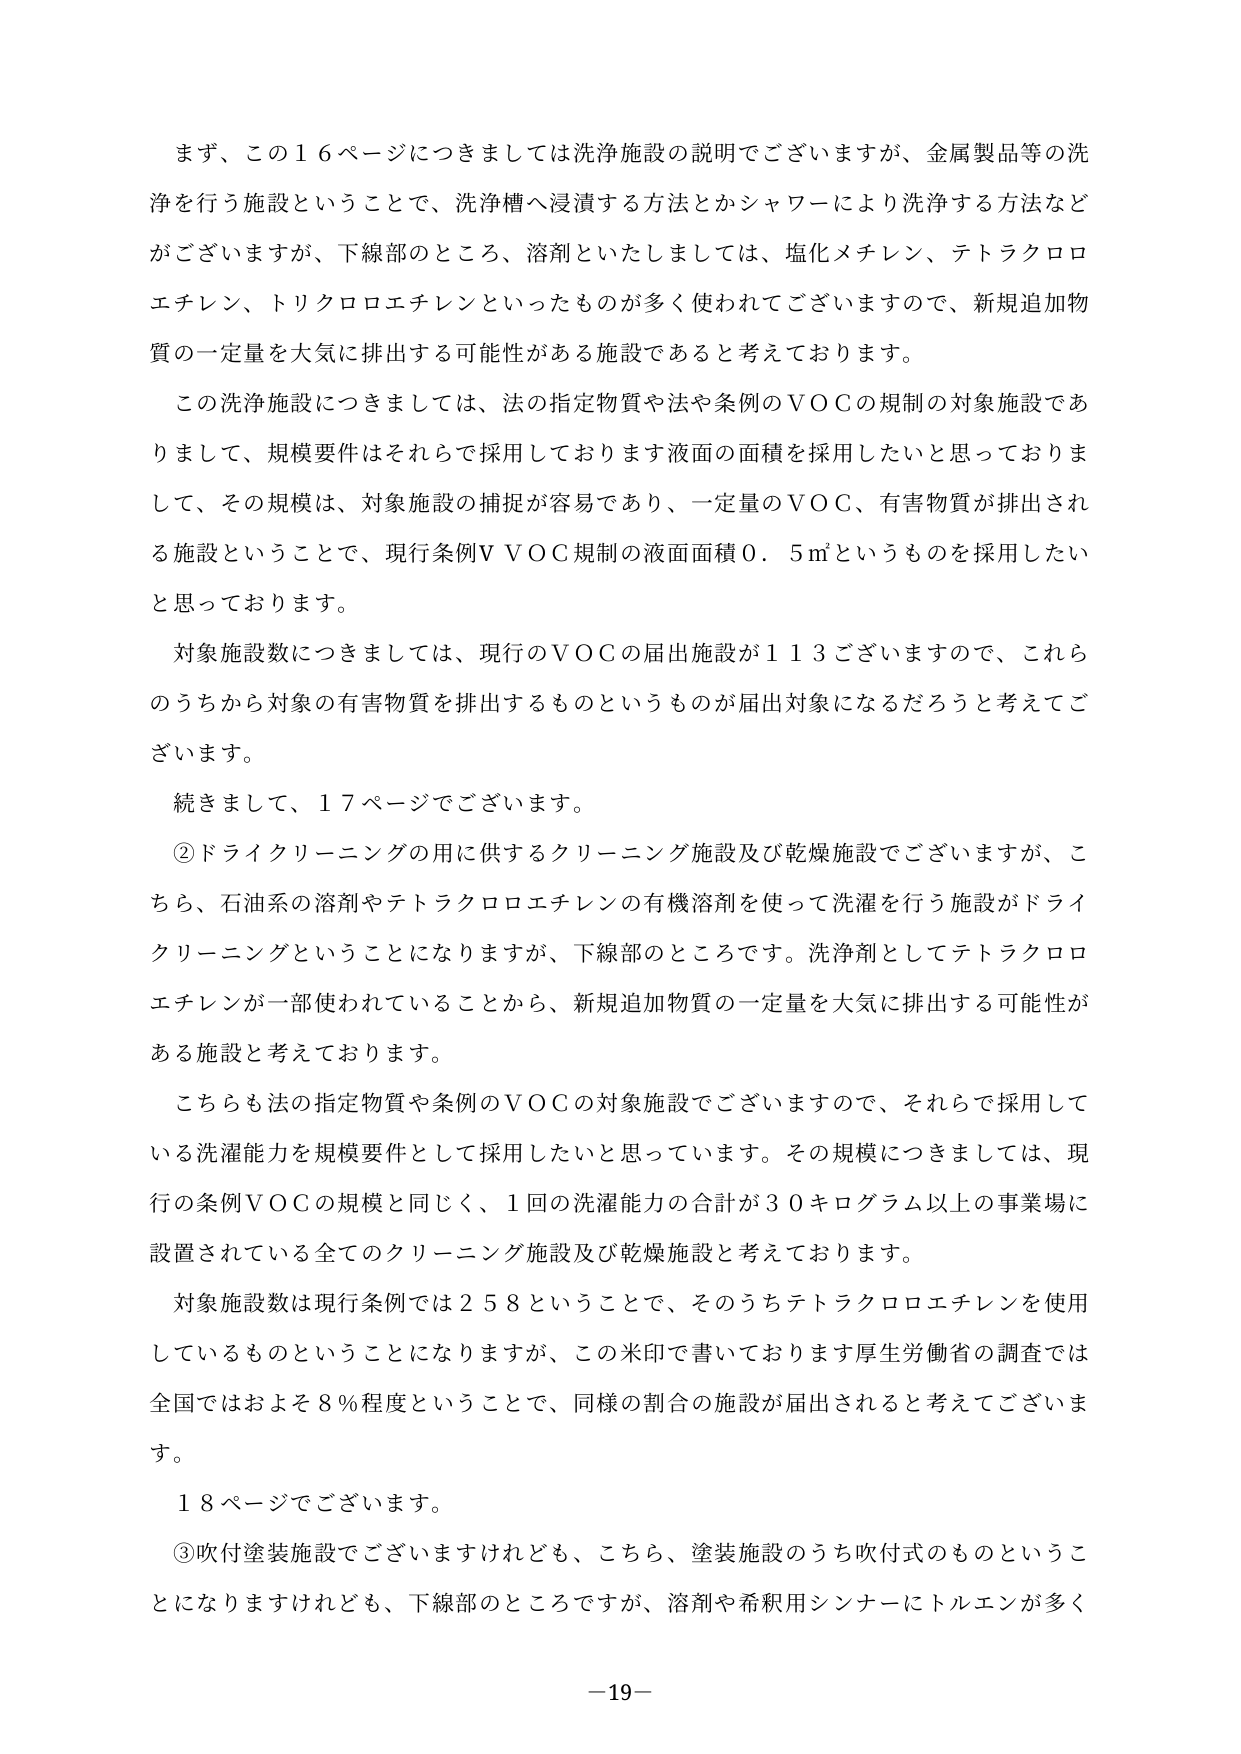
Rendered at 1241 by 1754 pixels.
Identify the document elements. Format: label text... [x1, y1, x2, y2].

text 続きまして、１７ページでございます。 [149, 777, 1091, 827]
text １８ページでございます。 [149, 1477, 1091, 1527]
text ②ドライクリーニングの用に供するクリーニング施設及び乾燥施設でございますが、こちら、石油系の溶剤やテトラクロロエチレンの有機溶剤を使って洗濯を行う施設がドライクリーニングということになりますが、下線部のところです。洗浄剤としてテトラクロロエチレンが一部使われていることから、新規追加物質の一定量を大気に排出する可能性がある施設と考えております。 [149, 827, 1091, 1077]
text 対象施設数は現行条例では２５８ということで、そのうちテトラクロロエチレンを使用しているものということになりますが、この米印で書いております厚生労働省の調査では全国ではおよそ８％程度ということで、同様の割合の施設が届出されると考えてございます。 [149, 1277, 1091, 1477]
text こちらも法の指定物質や条例のＶＯＣの対象施設でございますので、それらで採用している洗濯能力を規模要件として採用したいと思っています。その規模につきましては、現行の条例ＶＯＣの規模と同じく、１回の洗濯能力の合計が３０キログラム以上の事業場に設置されている全てのクリーニング施設及び乾燥施設と考えております。 [149, 1077, 1091, 1277]
text 対象施設数につきましては、現行のＶＯＣの届出施設が１１３ございますので、これらのうちから対象の有害物質を排出するものというものが届出対象になるだろうと考えてございます。 [149, 627, 1091, 777]
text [149, 1527, 1091, 1627]
text この洗浄施設につきましては、法の指定物質や法や条例のＶＯＣの規制の対象施設でありまして、規模要件はそれらで採用しております液面の面積を採用したいと思っておりまして、その規模は、対象施設の捕捉が容易であり、一定量のＶＯＣ、有害物質が排出される施設ということで、現行条例VＶＯＣ規制の液面面積０.５㎡というものを採用したいと思っております。 [149, 377, 1091, 627]
text まず、この１６ページにつきましては洗浄施設の説明でございますが、金属製品等の洗浄を行う施設ということで、洗浄槽へ浸漬する方法とかシャワーにより洗浄する方法などがございますが、下線部のところ、溶剤といたしましては、塩化メチレン、テトラクロロエチレン、トリクロロエチレンといったものが多く使われてございますので、新規追加物質の一定量を大気に排出する可能性がある施設であると考えております。 [149, 127, 1091, 377]
